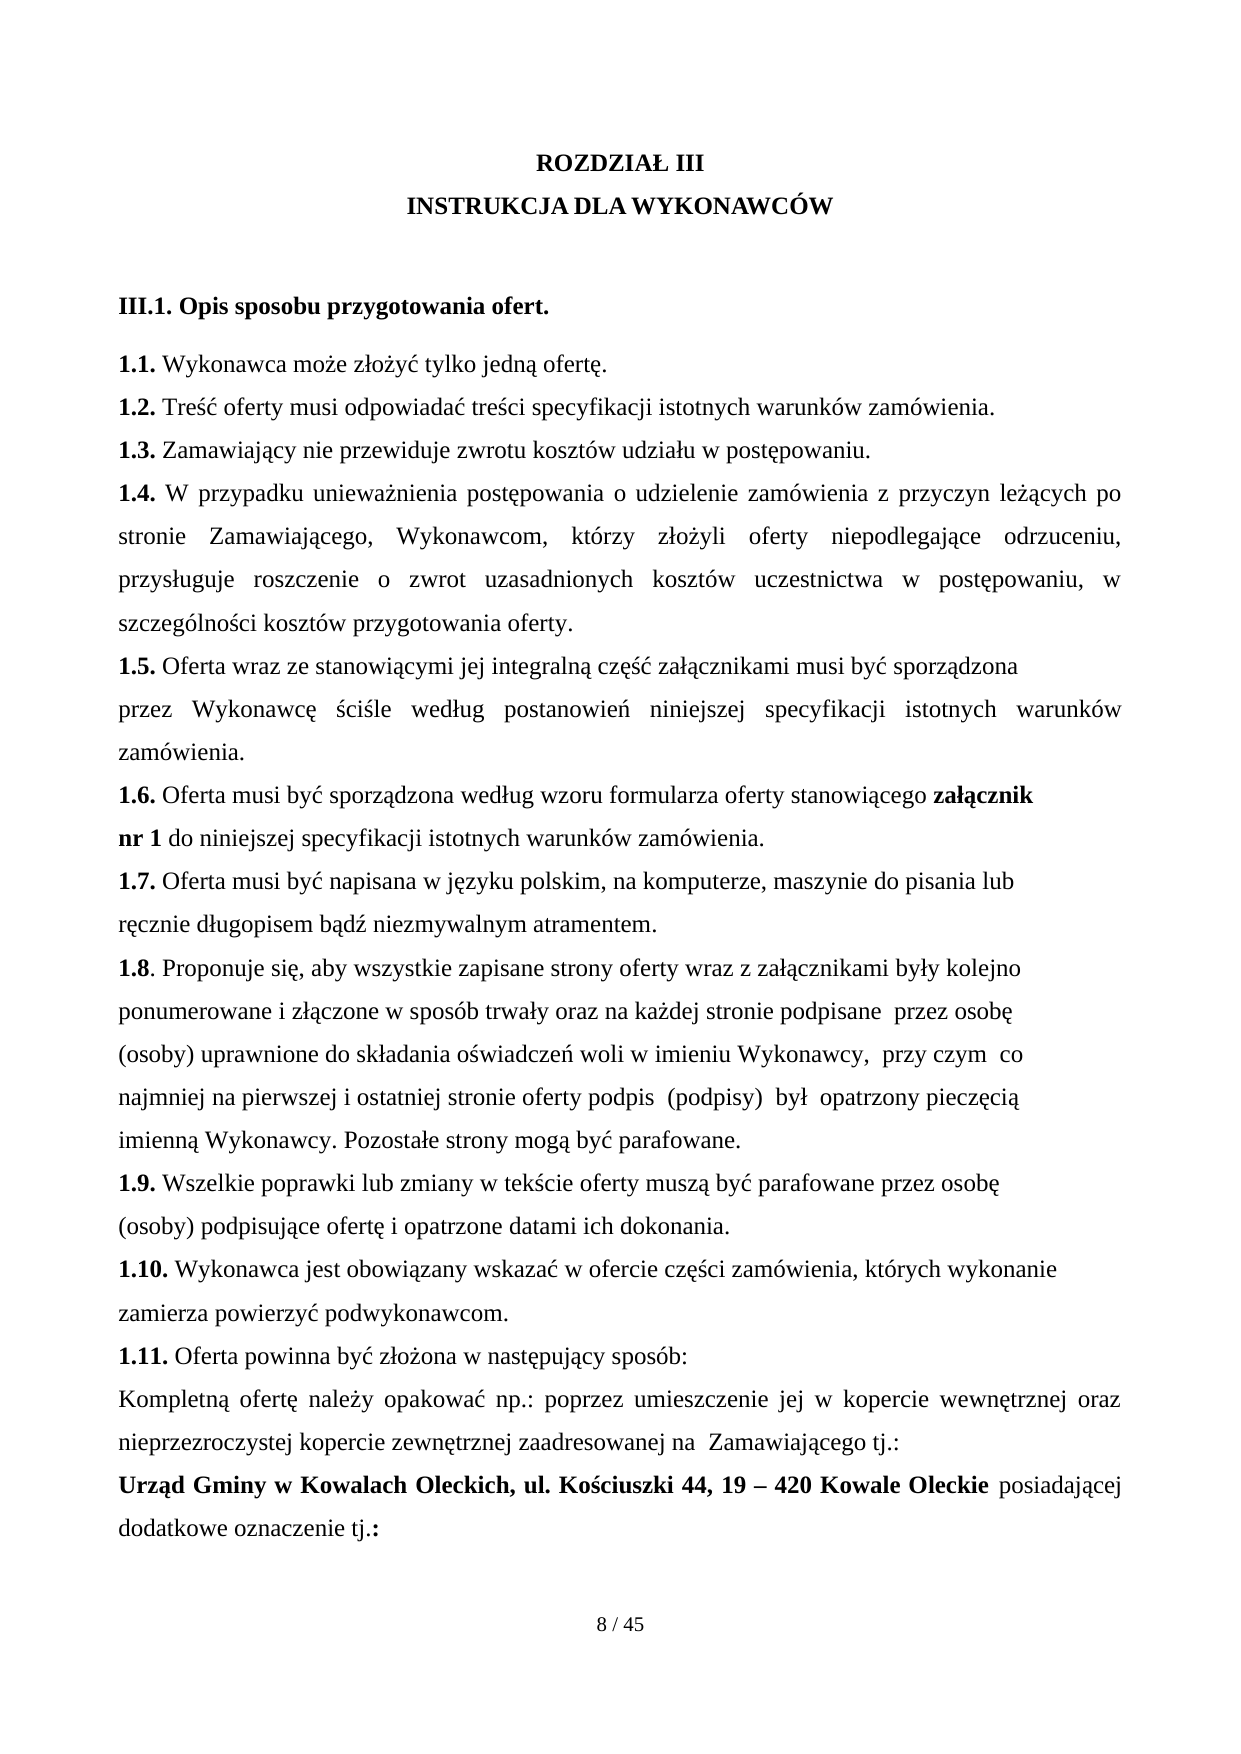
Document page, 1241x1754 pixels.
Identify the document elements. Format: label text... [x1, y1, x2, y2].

text INSTRUKCJA DLA WYKONAWCÓW [118, 191, 1122, 219]
list Zamawiający nie przewiduje zwrotu kosztów udziału w postępowaniu. [118, 435, 1122, 464]
list Wykonawca może złożyć tylko jedną ofertę. [118, 349, 1122, 378]
text przez Wykonawcę ściśle według postanowień niniejszej specyfikacji istotnych warunków zamówienia. [118, 694, 1122, 766]
text ponumerowane i złączone w sposób trwały oraz na każdej stronie podpisane przez osobę [118, 996, 1122, 1024]
text Urząd Gminy w Kowalach Oleckich, ul. Kościuszki 44, 19 – 420 Kowale Oleckie posiadającej dodatkowe oznaczenie tj.: [118, 1470, 1122, 1542]
text ROZDZIAŁ III [118, 148, 1122, 176]
text 1.6. Oferta musi być sporządzona według wzoru formularza oferty stanowiącego załącznik [118, 780, 1122, 809]
text 1.7. Oferta musi być napisana w języku polskim, na komputerze, maszynie do pisania lub [118, 866, 1122, 895]
text (osoby) uprawnione do składania oświadczeń woli w imieniu Wykonawcy, przy czym co [118, 1039, 1122, 1068]
text 1.10. Wykonawca jest obowiązany wskazać w ofercie części zamówienia, których wykonanie [118, 1254, 1122, 1283]
text 1.8. Proponuje się, aby wszystkie zapisane strony oferty wraz z załącznikami były kolejno [118, 953, 1122, 981]
text 1.4. W przypadku unieważnienia postępowania o udzielenie zamówienia z przyczyn leżących po stronie Zamawiającego, Wykonawcom, którzy złożyli oferty niepodlegające odrzuceniu, przysługuje roszczenie o zwrot uzasadnionych kosztów uczestnictwa w postępowaniu, w szczególności kosztów przygotowania oferty. [118, 478, 1122, 636]
text 1.5. Oferta wraz ze stanowiącymi jej integralną część załącznikami musi być sporządzona [118, 651, 1122, 679]
text nr 1 do niniejszej specyfikacji istotnych warunków zamówienia. [118, 823, 1122, 852]
text 1.11. Oferta powinna być złożona w następujący sposób: [118, 1341, 1122, 1369]
text zamierza powierzyć podwykonawcom. [118, 1298, 1122, 1326]
text ręcznie długopisem bądź niezmywalnym atramentem. [118, 909, 1122, 938]
text najmniej na pierwszej i ostatniej stronie oferty podpis (podpisy) był opatrzony pieczęcią [118, 1082, 1122, 1111]
text (osoby) podpisujące ofertę i opatrzone datami ich dokonania. [118, 1211, 1122, 1240]
text imienną Wykonawcy. Pozostałe strony mogą być parafowane. [118, 1125, 1122, 1154]
text Kompletną ofertę należy opakować np.: poprzez umieszczenie jej w kopercie wewnętrznej oraz nieprzezroczystej kopercie zewnętrznej zaadresowanej na Zamawiającego tj.: [118, 1384, 1122, 1456]
list Treść oferty musi odpowiadać treści specyfikacji istotnych warunków zamówienia. [118, 392, 1122, 421]
text 1.9. Wszelkie poprawki lub zmiany w tekście oferty muszą być parafowane przez osobę [118, 1168, 1122, 1197]
text III.1. Opis sposobu przygotowania ofert. [118, 291, 1122, 320]
